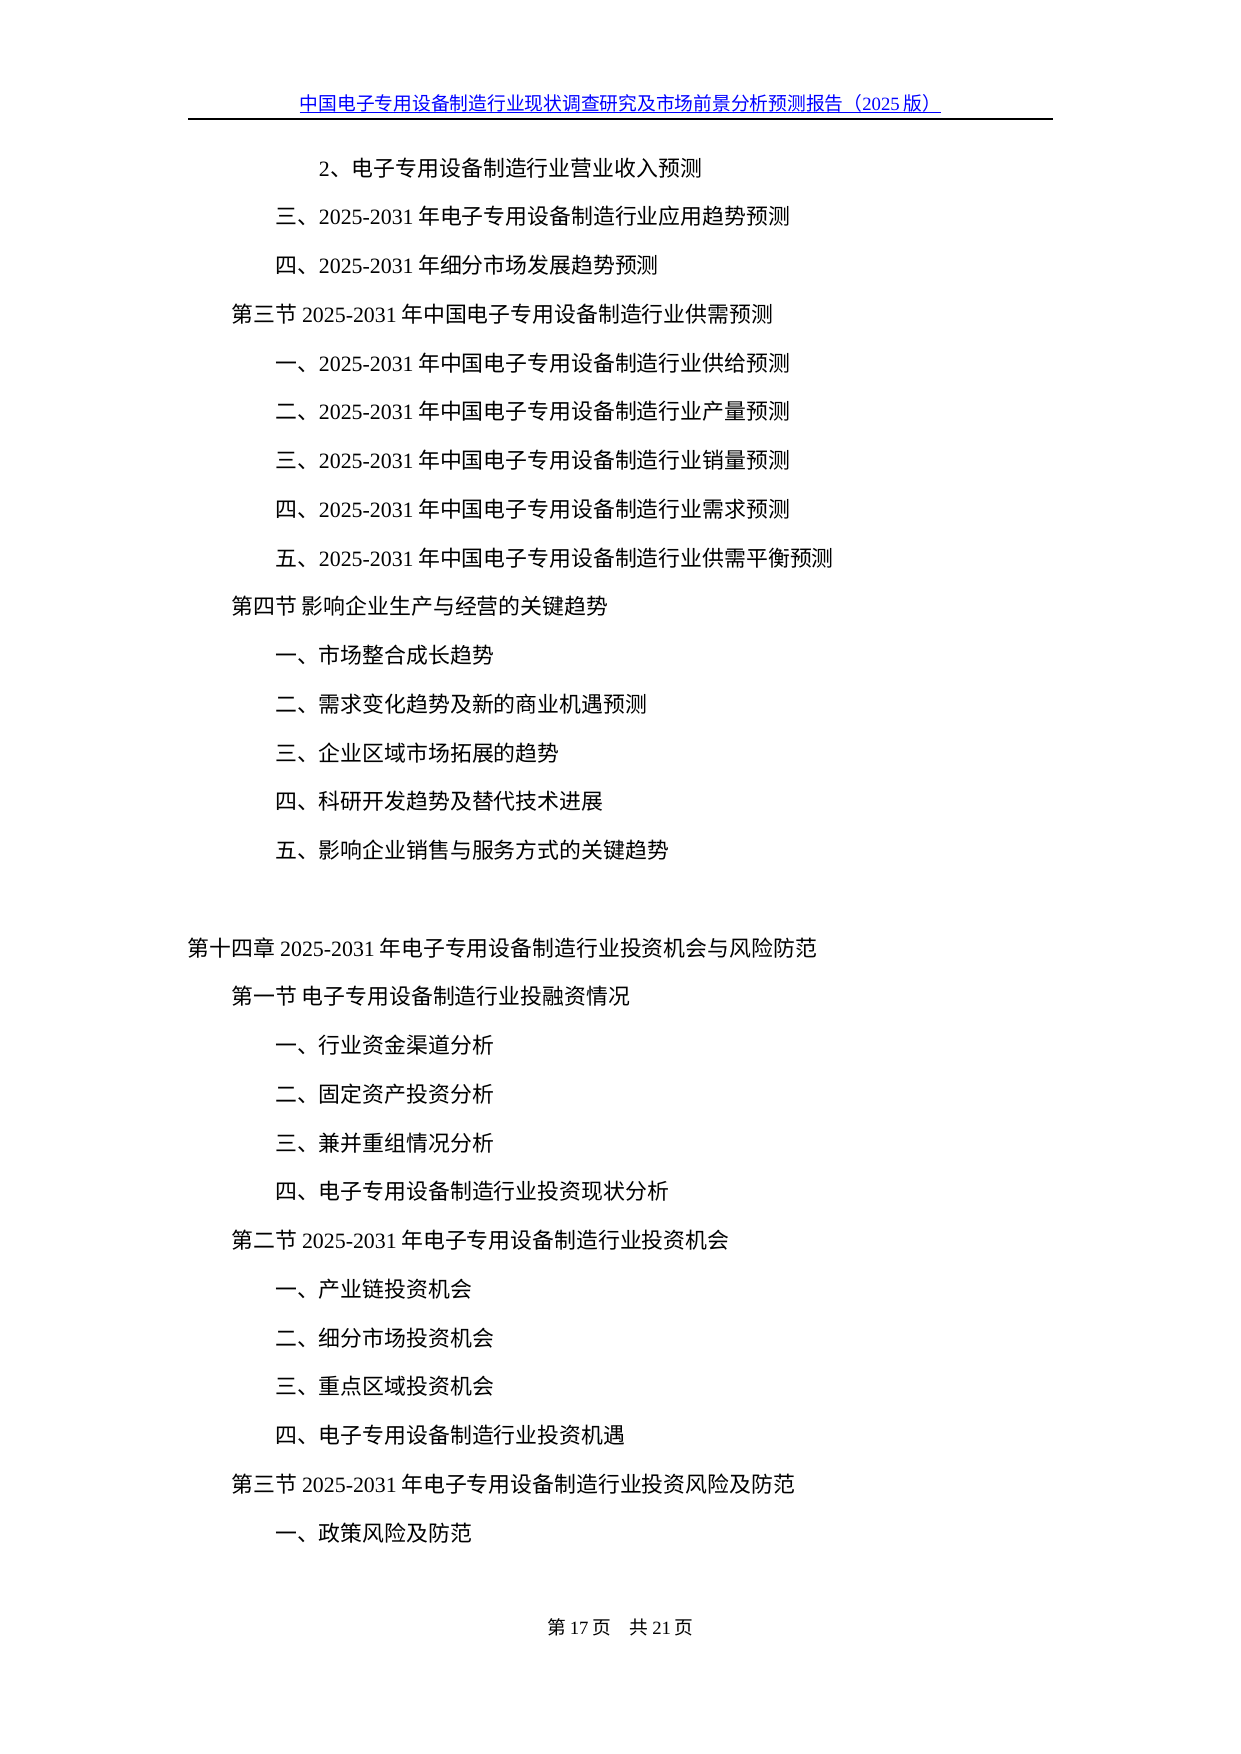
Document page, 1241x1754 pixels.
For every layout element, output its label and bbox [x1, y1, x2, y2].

text [187, 150, 1053, 1548]
